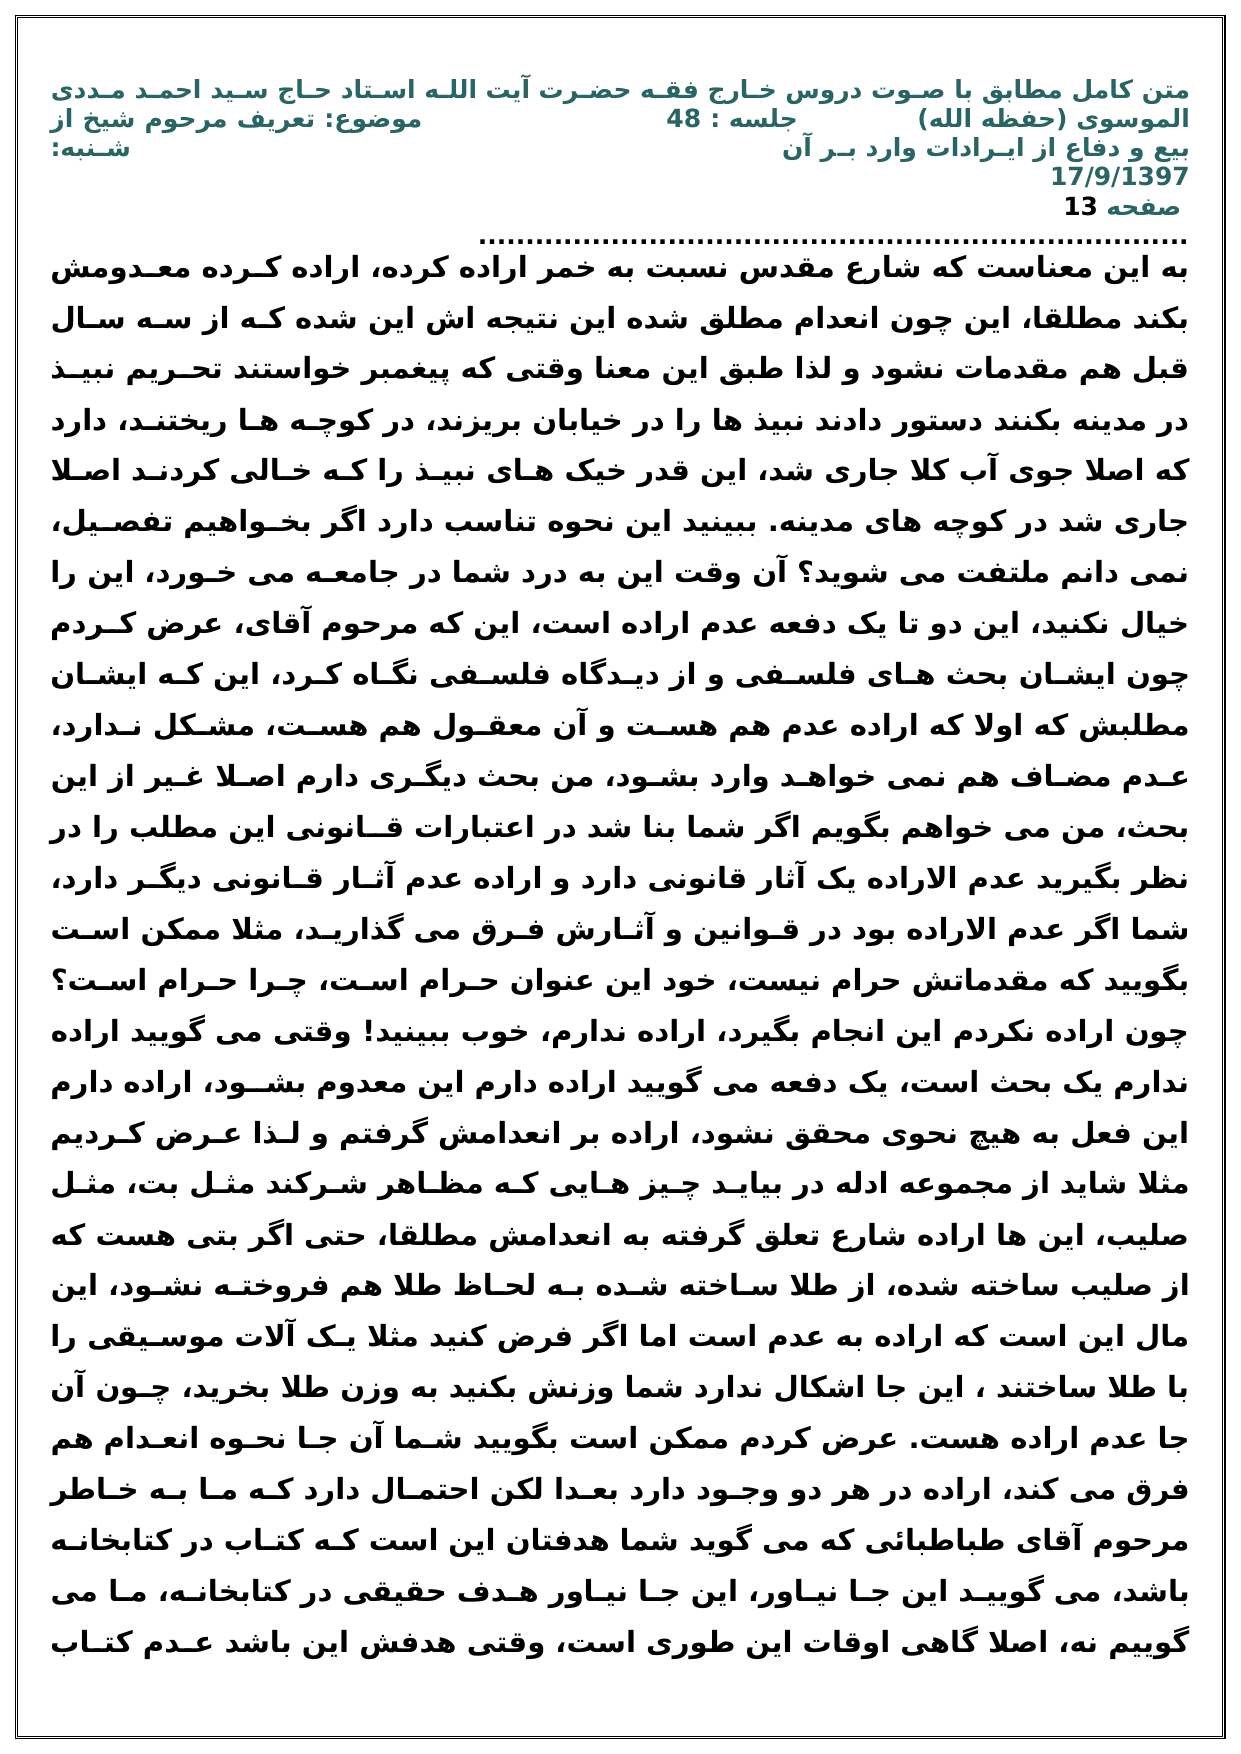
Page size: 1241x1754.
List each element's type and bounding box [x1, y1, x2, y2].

text [50, 250, 1190, 1659]
